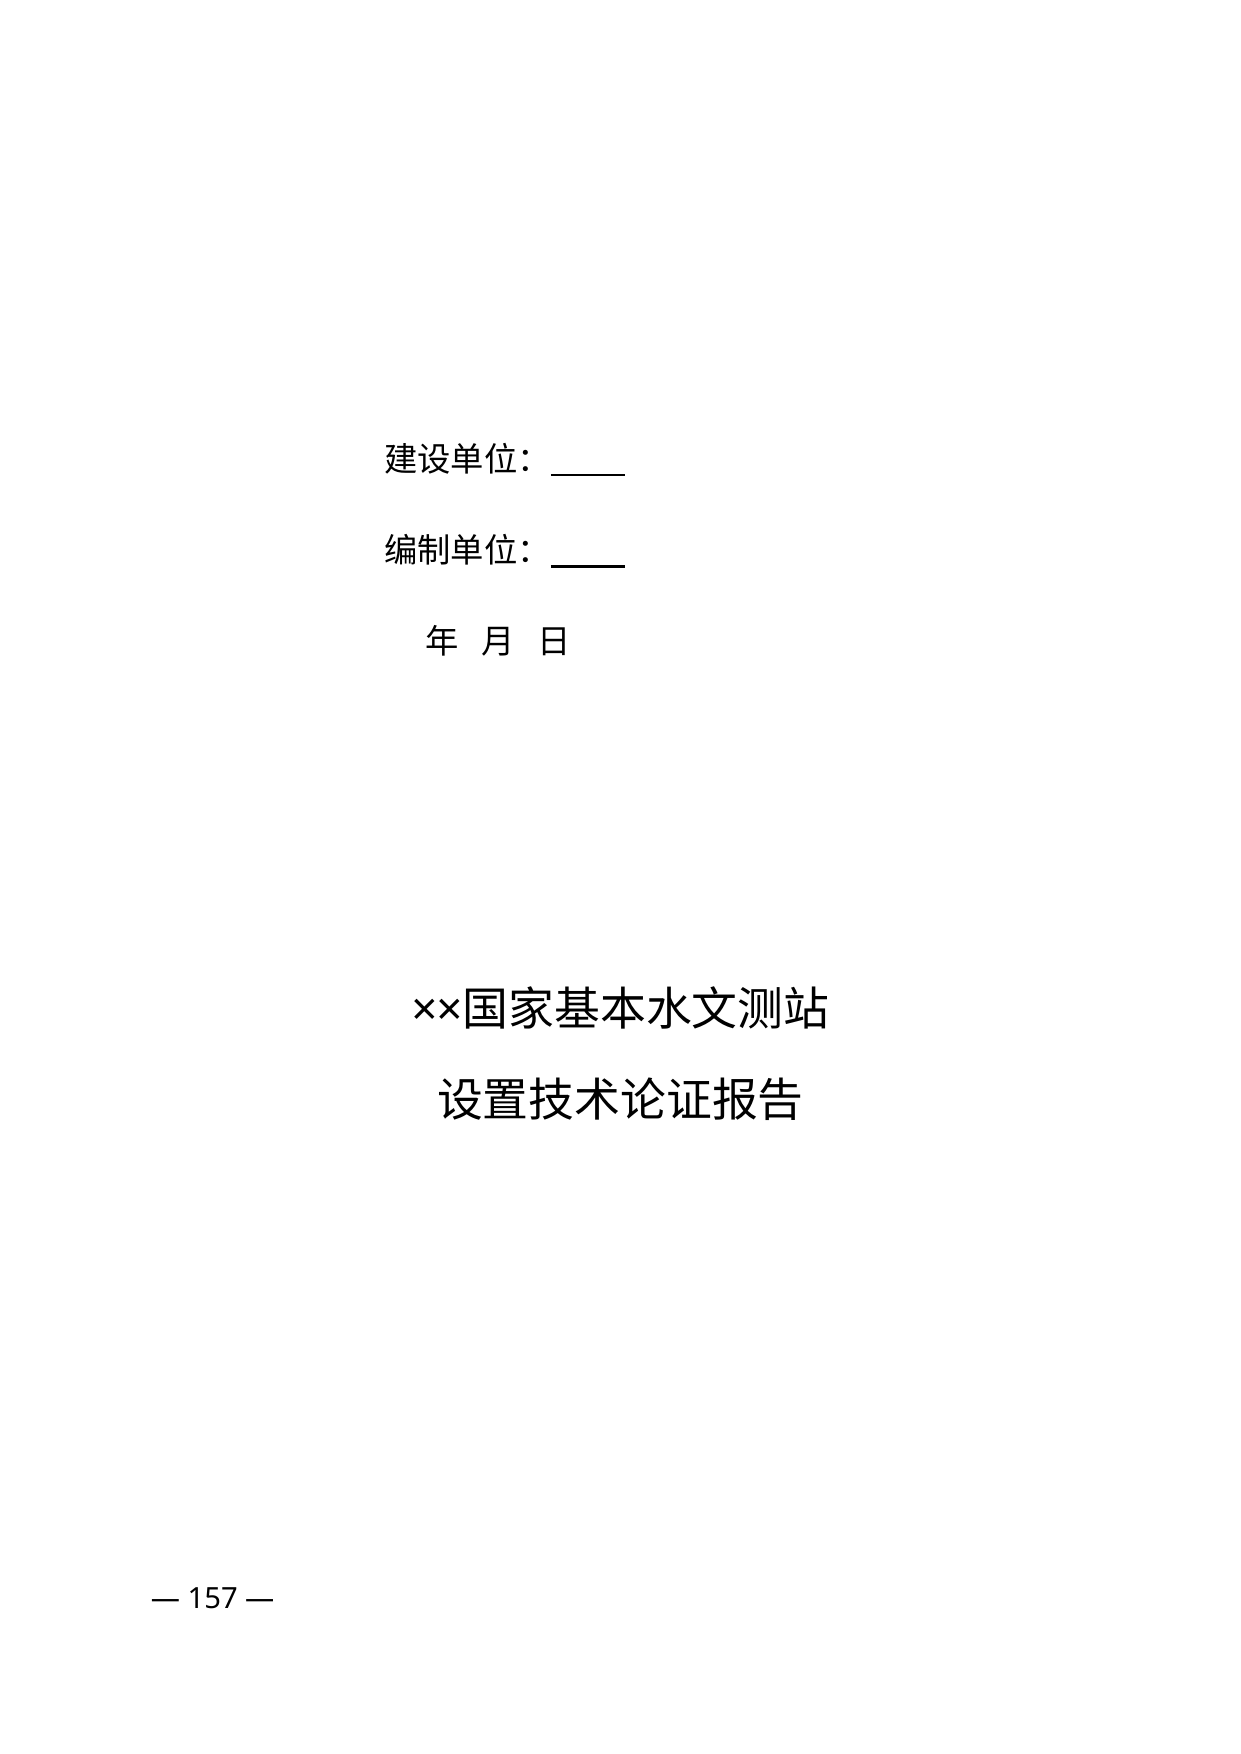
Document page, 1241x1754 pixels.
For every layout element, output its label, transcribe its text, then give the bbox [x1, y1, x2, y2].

text 建设单位： [151, 411, 1089, 502]
text ××国家基本水文测站 [151, 959, 1089, 1051]
text 设置技术论证报告 [151, 1051, 1089, 1142]
text 编制单位： [151, 502, 1089, 594]
text 年 月 日 [151, 594, 1089, 685]
